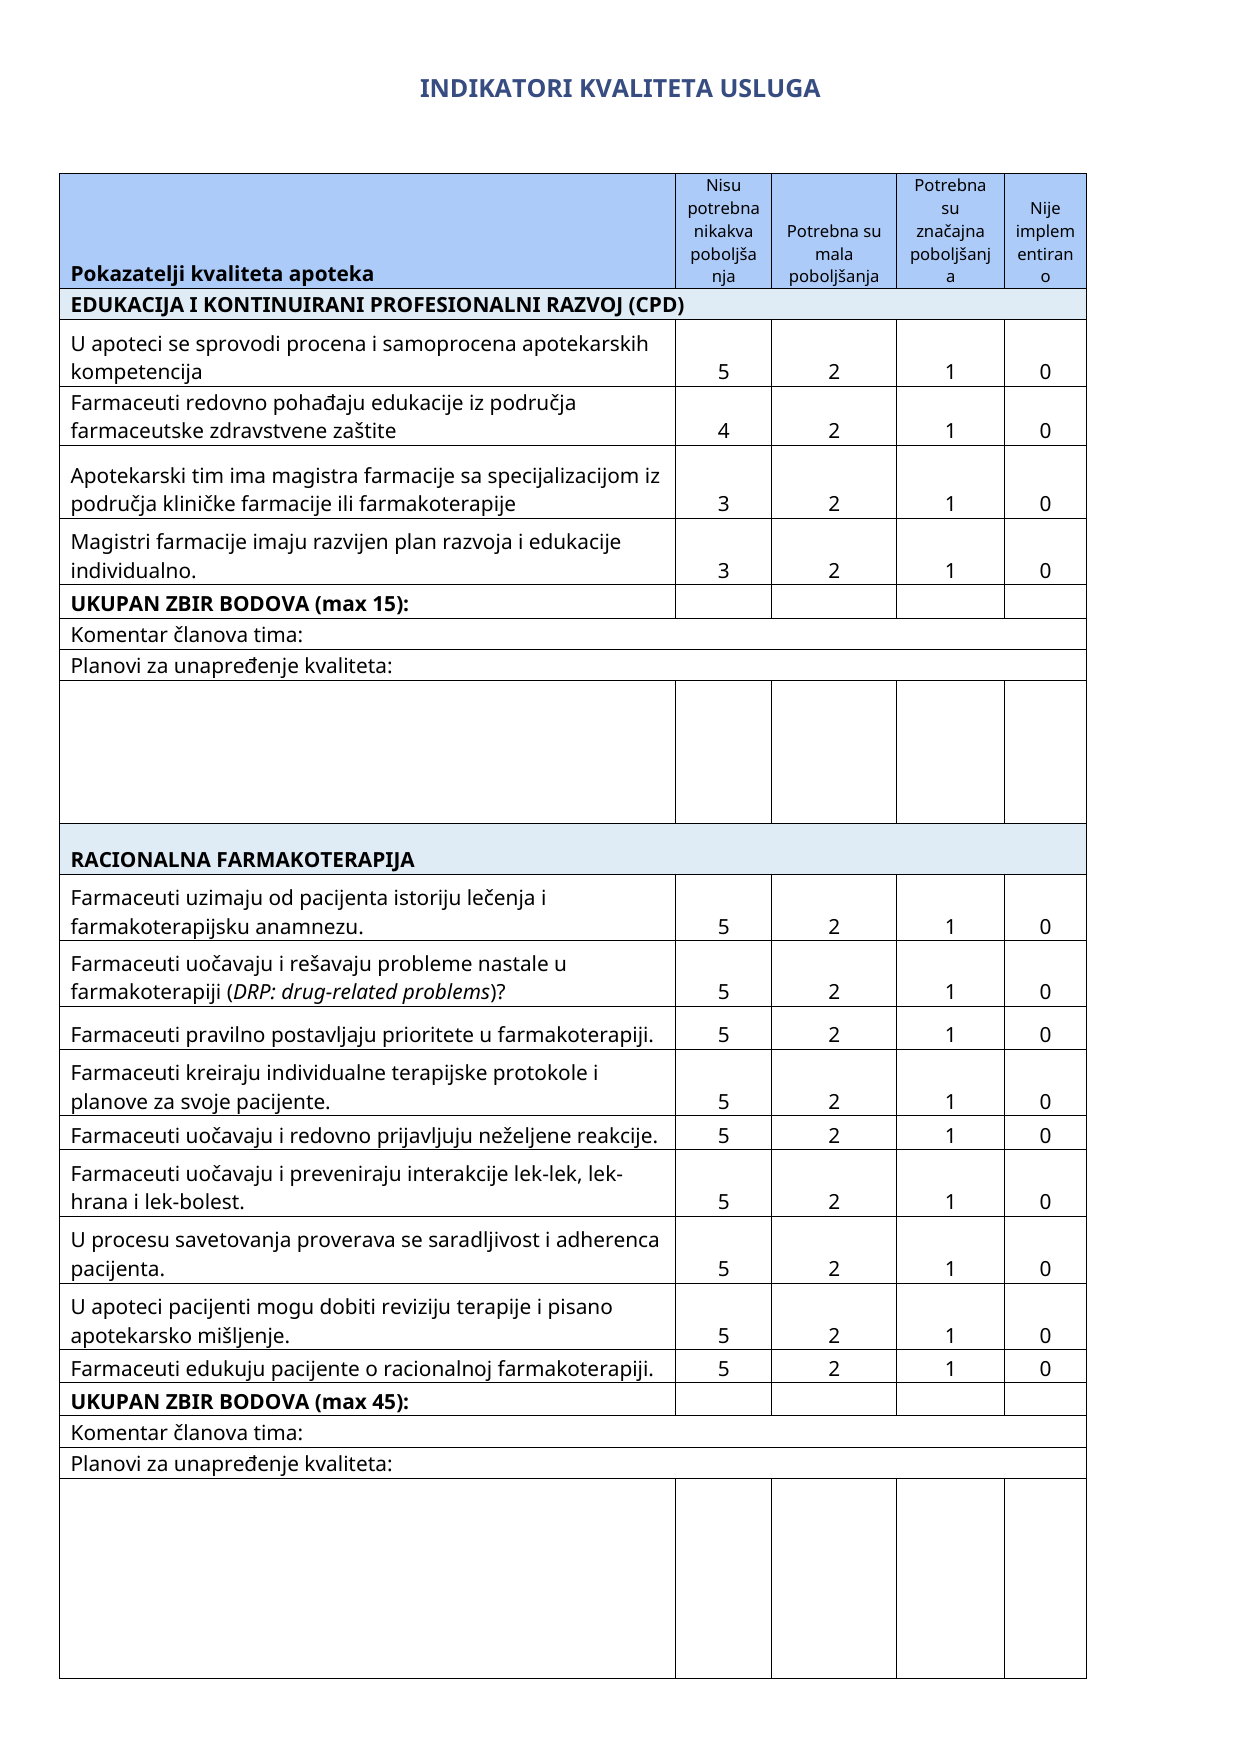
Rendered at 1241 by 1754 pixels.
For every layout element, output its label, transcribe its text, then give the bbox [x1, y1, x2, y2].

table_cell 0 [1005, 1284, 1086, 1349]
table_cell 1 [897, 446, 1004, 518]
table_cell Planovi za unapređenje kvaliteta: [60, 1448, 1086, 1478]
table_cell 2 [772, 1350, 896, 1382]
table_cell 5 [676, 1217, 771, 1282]
table_cell 0 [1005, 1217, 1086, 1282]
table_cell Farmaceuti uzimaju od pacijenta istoriju lečenja i farmakoterapijsku anamnezu. [60, 875, 675, 940]
table_cell 1 [897, 387, 1004, 444]
text INDIKATORI KVALITETA USLUGA [106, 71, 1134, 105]
table_cell Farmaceuti kreiraju individualne terapijske protokole i planove za svoje pacijente. [60, 1050, 675, 1115]
table_cell 2 [772, 1217, 896, 1282]
table_cell 1 [897, 1217, 1004, 1282]
table_cell 0 [1005, 387, 1086, 444]
table_cell UKUPAN ZBIR BODOVA (max 45): [60, 1383, 675, 1415]
table_cell 0 [1005, 1150, 1086, 1216]
table_cell 2 [772, 320, 896, 386]
table_cell [772, 585, 896, 618]
table_cell Farmaceuti uočavaju i redovno prijavljuju neželjene reakcije. [60, 1116, 675, 1149]
table_cell [1005, 1479, 1086, 1678]
table_cell EDUKACIJA I KONTINUIRANI PROFESIONALNI RAZVOJ (CPD) [60, 289, 1086, 319]
table_cell U apoteci pacijenti mogu dobiti reviziju terapije i pisano apotekarsko mišljenje. [60, 1284, 675, 1349]
table_cell 2 [772, 1116, 896, 1149]
table_cell Planovi za unapređenje kvaliteta: [60, 650, 1086, 680]
table_cell [897, 1383, 1004, 1415]
table_cell [676, 681, 771, 823]
table_cell [1005, 585, 1086, 618]
table_cell Farmaceuti pravilno postavljaju prioritete u farmakoterapiji. [60, 1007, 675, 1048]
table_cell 1 [897, 1284, 1004, 1349]
table_cell 2 [772, 875, 896, 940]
table_cell 5 [676, 941, 771, 1006]
table_cell 1 [897, 1007, 1004, 1048]
table_cell 1 [897, 1350, 1004, 1382]
table_cell [772, 681, 896, 823]
table_cell 2 [772, 446, 896, 518]
table_cell 0 [1005, 941, 1086, 1006]
table_cell 1 [897, 1150, 1004, 1216]
table_cell [1005, 681, 1086, 823]
table_cell 0 [1005, 1350, 1086, 1382]
table_cell U procesu savetovanja proverava se saradljivost i adherenca pacijenta. [60, 1217, 675, 1282]
table_cell RACIONALNA FARMAKOTERAPIJA [60, 824, 1086, 874]
table_cell 5 [676, 875, 771, 940]
table_cell 0 [1005, 1007, 1086, 1048]
table_cell Farmaceuti edukuju pacijente o racionalnoj farmakoterapiji. [60, 1350, 675, 1382]
table_cell [676, 585, 771, 618]
table_cell 0 [1005, 1050, 1086, 1115]
table_header Pokazatelji kvaliteta apoteka [60, 174, 675, 288]
table_cell 5 [676, 1116, 771, 1149]
table_cell 2 [772, 1050, 896, 1115]
table_header Potrebna su mala poboljšanja [772, 174, 896, 288]
table_cell [60, 1479, 675, 1678]
table_cell Farmaceuti uočavaju i rešavaju probleme nastale u farmakoterapiji (DRP: drug-related problems)? [60, 941, 675, 1006]
table_cell 5 [676, 1350, 771, 1382]
table_cell 1 [897, 519, 1004, 584]
table_cell 1 [897, 1050, 1004, 1115]
table_cell [897, 1479, 1004, 1678]
table_cell [1005, 1383, 1086, 1415]
table_cell 1 [897, 1116, 1004, 1149]
table_cell 3 [676, 519, 771, 584]
table_cell 2 [772, 1007, 896, 1048]
table_cell [676, 1383, 771, 1415]
table_cell Komentar članova tima: [60, 619, 1086, 649]
table_cell Farmaceuti redovno pohađaju edukacije iz područja farmaceutske zdravstvene zaštite [60, 387, 675, 444]
table_cell [60, 681, 675, 823]
table_cell 0 [1005, 875, 1086, 940]
table_cell 2 [772, 387, 896, 444]
table_cell 1 [897, 875, 1004, 940]
table_cell U apoteci se sprovodi procena i samoprocena apotekarskih kompetencija [60, 320, 675, 386]
table_cell [676, 1479, 771, 1678]
table_cell [897, 585, 1004, 618]
table_cell [772, 1383, 896, 1415]
table_cell 2 [772, 1150, 896, 1216]
table_header Nisu potrebna nikakva poboljšanja [676, 174, 771, 288]
table_cell 5 [676, 1150, 771, 1216]
table_cell Komentar članova tima: [60, 1416, 1086, 1447]
table_cell Magistri farmacije imaju razvijen plan razvoja i edukacije individualno. [60, 519, 675, 584]
table_cell 0 [1005, 446, 1086, 518]
table_cell 4 [676, 387, 771, 444]
table_cell 5 [676, 320, 771, 386]
table_header Potrebna su značajna poboljšanja [897, 174, 1004, 288]
table_cell 2 [772, 941, 896, 1006]
table_cell 1 [897, 941, 1004, 1006]
table_cell 2 [772, 519, 896, 584]
table_cell Apotekarski tim ima magistra farmacije sa specijalizacijom iz područja kliničke farmacije ili farmakoterapije [60, 446, 675, 518]
table_cell 0 [1005, 1116, 1086, 1149]
table_cell Farmaceuti uočavaju i preveniraju interakcije lek-lek, lek-hrana i lek-bolest. [60, 1150, 675, 1216]
table_cell [772, 1479, 896, 1678]
table_cell 0 [1005, 519, 1086, 584]
table_cell [897, 681, 1004, 823]
table_cell 3 [676, 446, 771, 518]
table_cell 0 [1005, 320, 1086, 386]
table_cell UKUPAN ZBIR BODOVA (max 15): [60, 585, 675, 618]
table_cell 5 [676, 1050, 771, 1115]
table_cell 2 [772, 1284, 896, 1349]
table_cell 5 [676, 1007, 771, 1048]
table_header Nije implementirano [1005, 174, 1086, 288]
table_cell 1 [897, 320, 1004, 386]
table_cell 5 [676, 1284, 771, 1349]
